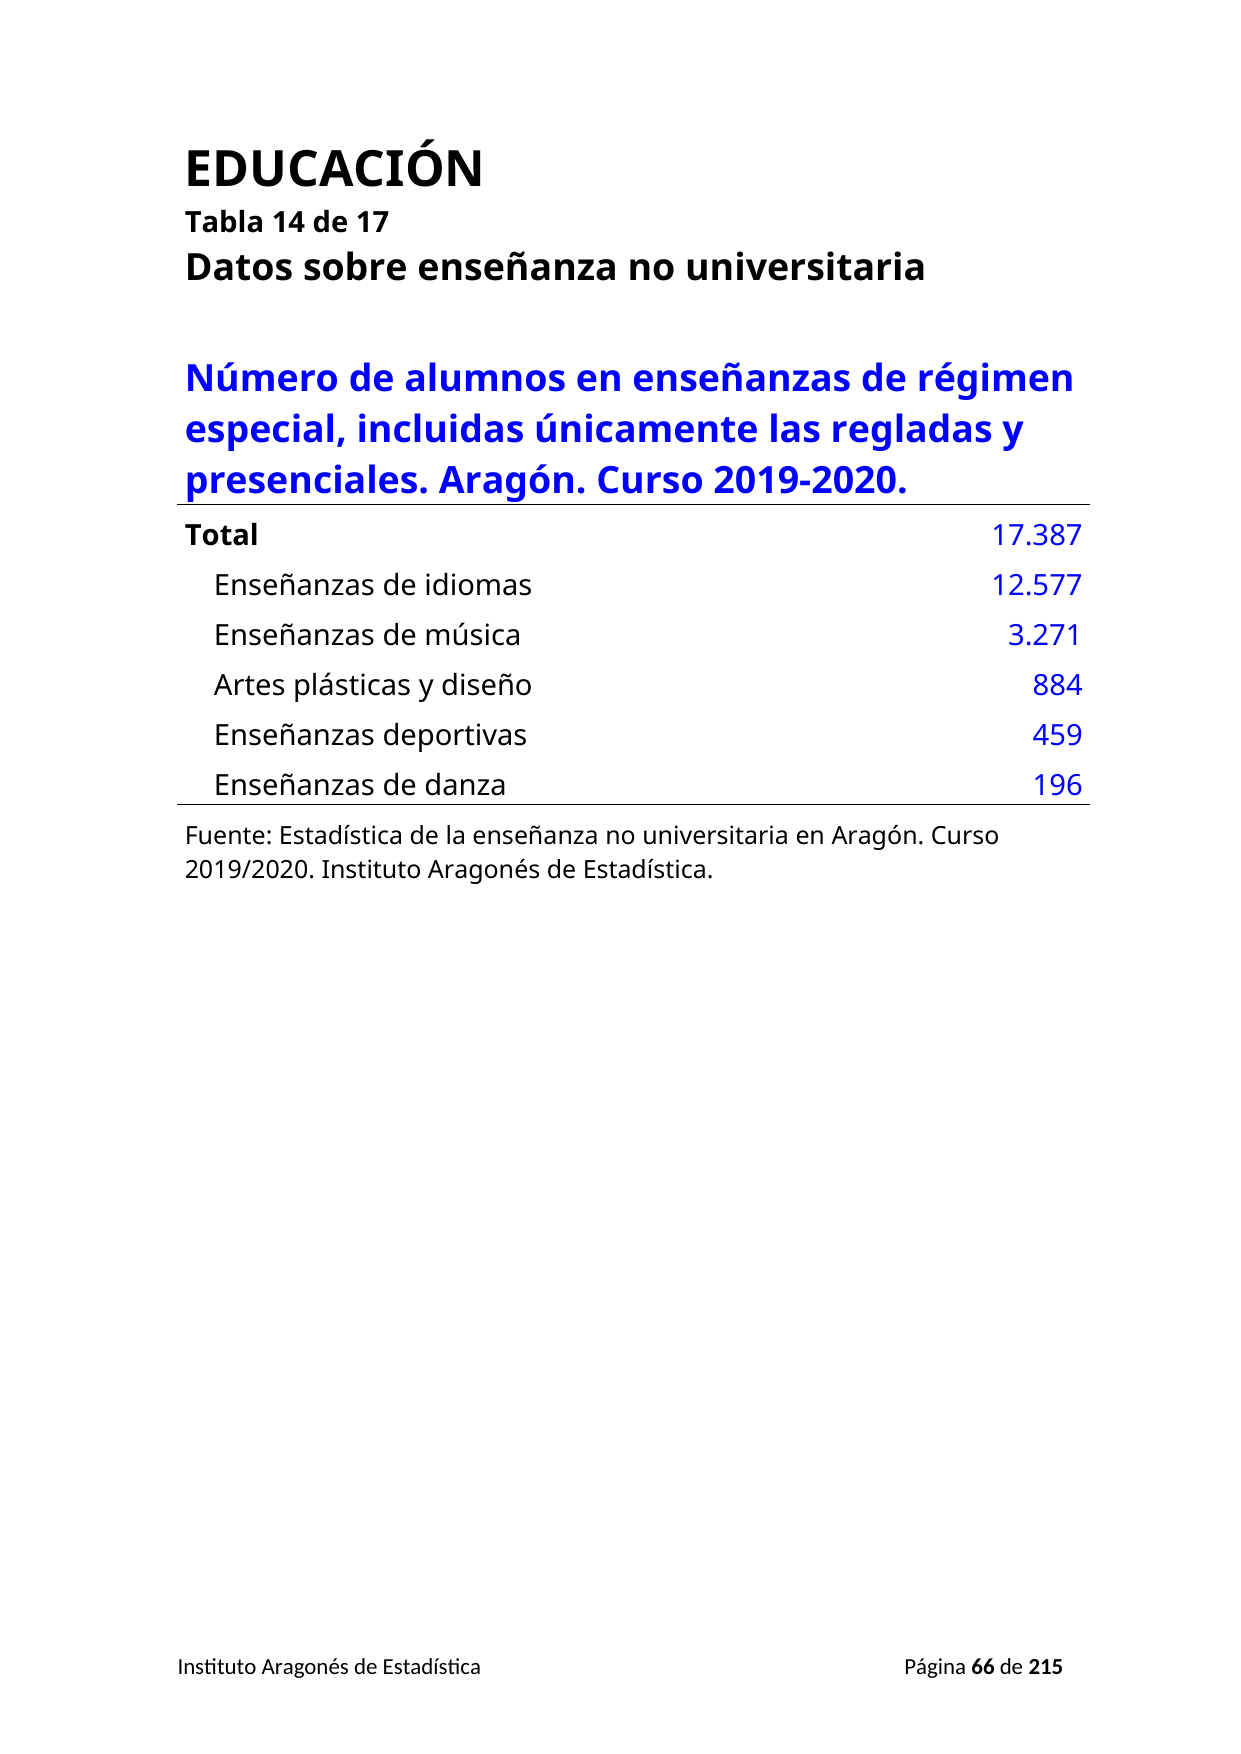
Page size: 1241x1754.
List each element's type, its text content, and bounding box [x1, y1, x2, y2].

table_cell Enseñanzas de danza [177, 754, 926, 804]
table_cell Enseñanzas deportivas [177, 704, 926, 754]
table_cell Enseñanzas de idiomas [177, 554, 926, 604]
table_cell Datos sobre enseñanza no universitaria [177, 241, 1090, 292]
table_cell 196 [926, 754, 1090, 804]
table_cell Fuente: Estadística de la enseñanza no universitaria en Aragón. Curso 2019/2020. Instituto Aragonés de Estadística. [177, 805, 1090, 886]
table_cell 17.387 [926, 505, 1090, 554]
table_cell Tabla 14 de 17 [177, 201, 1090, 241]
table_cell Total [177, 505, 926, 554]
table_cell 884 [926, 654, 1090, 704]
table_cell Artes plásticas y diseño [177, 654, 926, 704]
table_cell Enseñanzas de música [177, 604, 926, 654]
table_header EDUCACIÓN [177, 133, 1090, 201]
table_cell 3.271 [926, 604, 1090, 654]
table_cell 12.577 [926, 554, 1090, 604]
table_cell Número de alumnos en enseñanzas de régimen especial, incluidas únicamente las regladas y presenciales. Aragón. Curso 2019-2020. [177, 292, 1090, 504]
table_cell 459 [926, 704, 1090, 754]
